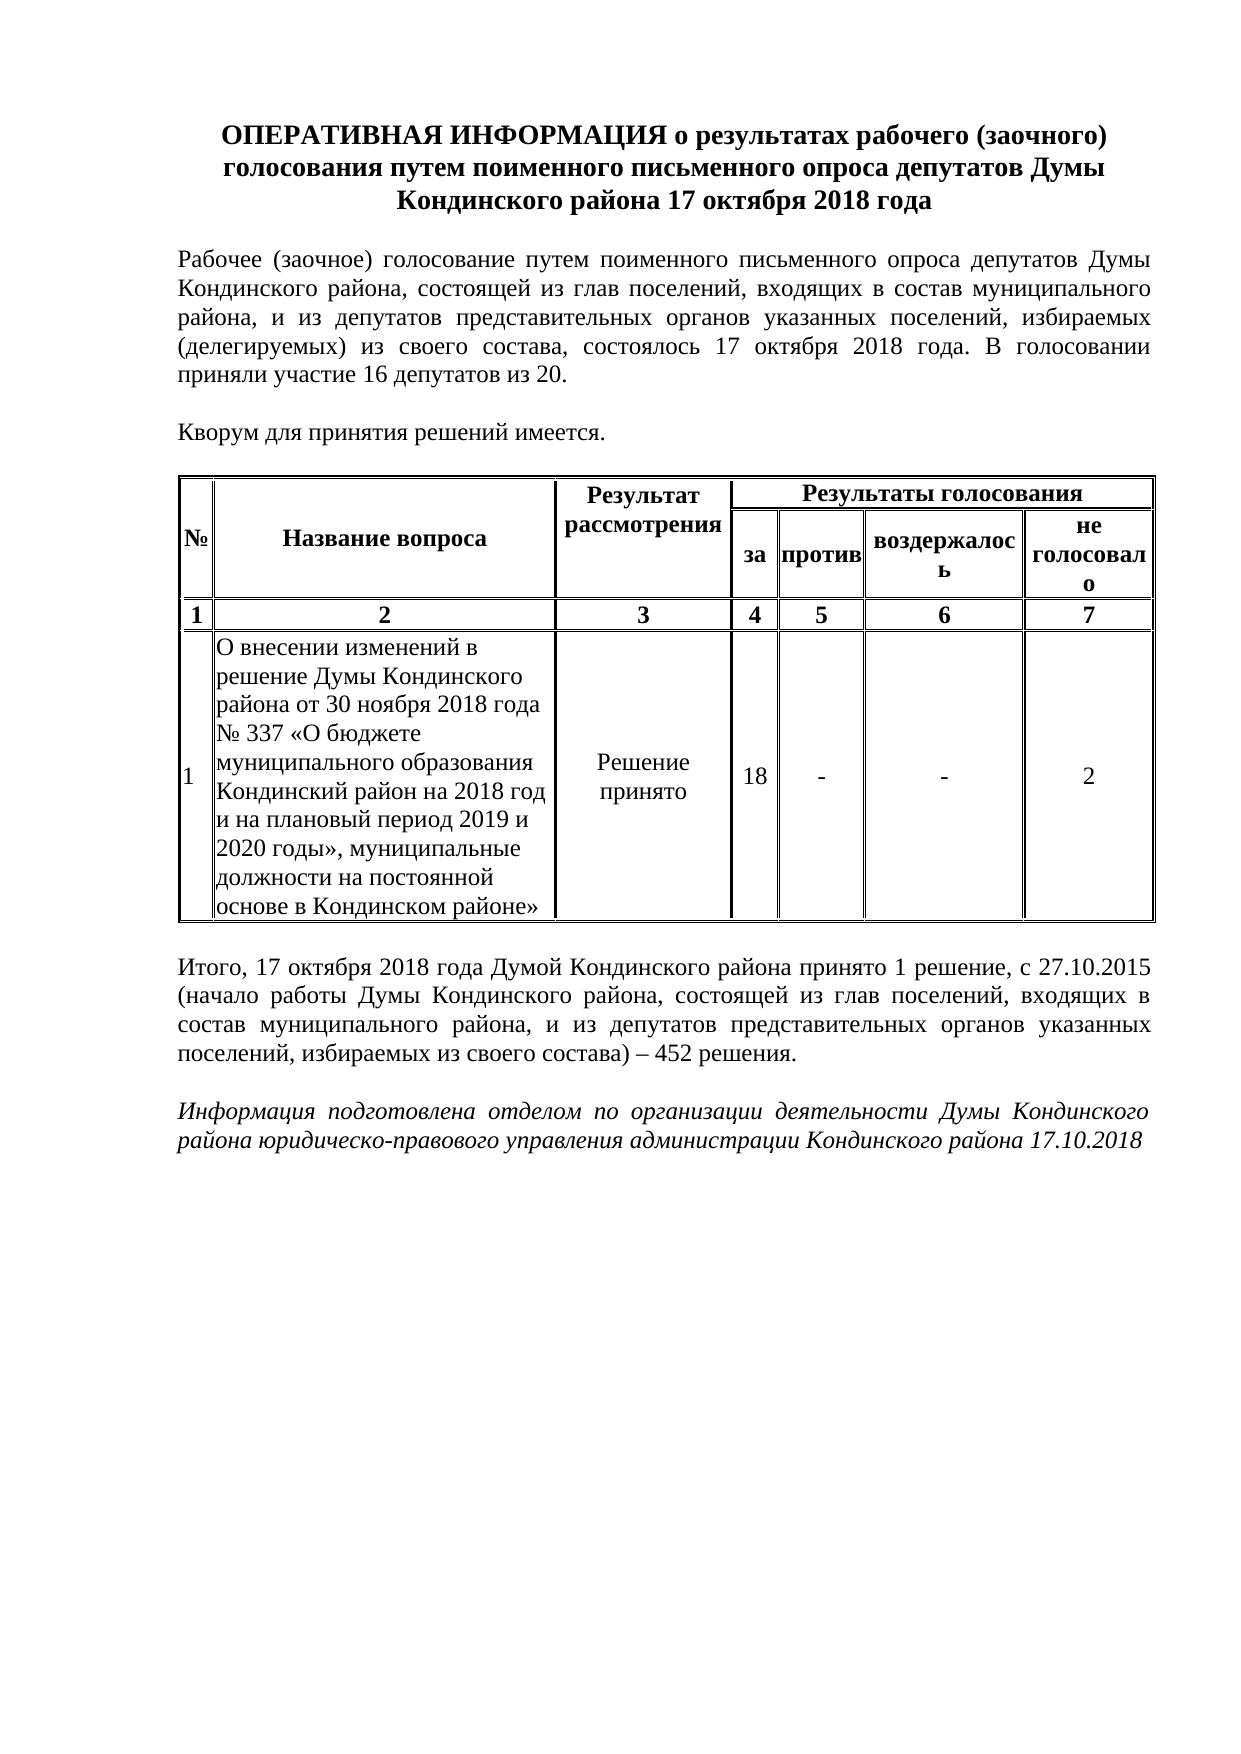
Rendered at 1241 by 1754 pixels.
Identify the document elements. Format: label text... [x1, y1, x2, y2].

text Итого, 17 октября 2018 года Думой Кондинского района принято 1 решение, с 27.10.2015 (начало работы Думы Кондинского района, состоящей из глав поселений, входящих в состав муниципального района, и из депутатов представительных органов указанных поселений, избираемых из своего состава) – 452 решения. [177, 952, 1152, 1067]
text ОПЕРАТИВНАЯ ИНФОРМАЦИЯ о результатах рабочего (заочного) голосования путем поименного письменного опроса депутатов Думы Кондинского района 17 октября 2018 года [177, 118, 1152, 215]
text Кворум для принятия решений имеется. [177, 417, 1152, 446]
table_cell 18 [731, 632, 778, 919]
table_cell 3 [557, 600, 730, 629]
table_header № [181, 479, 213, 597]
table_cell против [780, 511, 863, 597]
table_cell О внесении изменений в решение Думы Кондинского района от 30 ноября 2018 года № 337 «О бюджете муниципального образования Кондинский район на 2018 год и на плановый период 2019 и 2020 годы», муниципальные должности на постоянной основе в Кондинском районе» [214, 632, 555, 919]
table_cell 5 [780, 600, 863, 629]
table_cell - [779, 632, 864, 919]
text Информация подготовлена отделом по организации деятельности Думы Кондинского района юридическо-правового управления администрации Кондинского района 17.10.2018 [177, 1096, 1152, 1153]
text Рабочее (заочное) голосование путем поименного письменного опроса депутатов Думы Кондинского района, состоящей из глав поселений, входящих в состав муниципального района, и из депутатов представительных органов указанных поселений, избираемых (делегируемых) из своего состава, состоялось 17 октября 2018 года. В голосовании приняли участие 16 депутатов из 20. [177, 244, 1152, 388]
table_cell 2 [215, 600, 554, 629]
table_cell 1 [180, 597, 213, 629]
table_header Название вопроса [214, 479, 555, 597]
table_cell 4 [733, 600, 777, 629]
table_cell 6 [866, 600, 1022, 629]
table_cell Решение принято [555, 632, 731, 919]
table_cell воздержалось [866, 511, 1022, 597]
table_cell 7 [1024, 597, 1154, 629]
table_cell 2 [1024, 629, 1154, 919]
table_cell 1 [180, 629, 213, 919]
table_header Результат рассмотрения [555, 479, 731, 597]
table_cell - [865, 629, 1024, 919]
table_cell не голосовало [1026, 507, 1153, 597]
table_header Результаты голосования [731, 479, 1152, 507]
table_cell за [733, 511, 777, 597]
